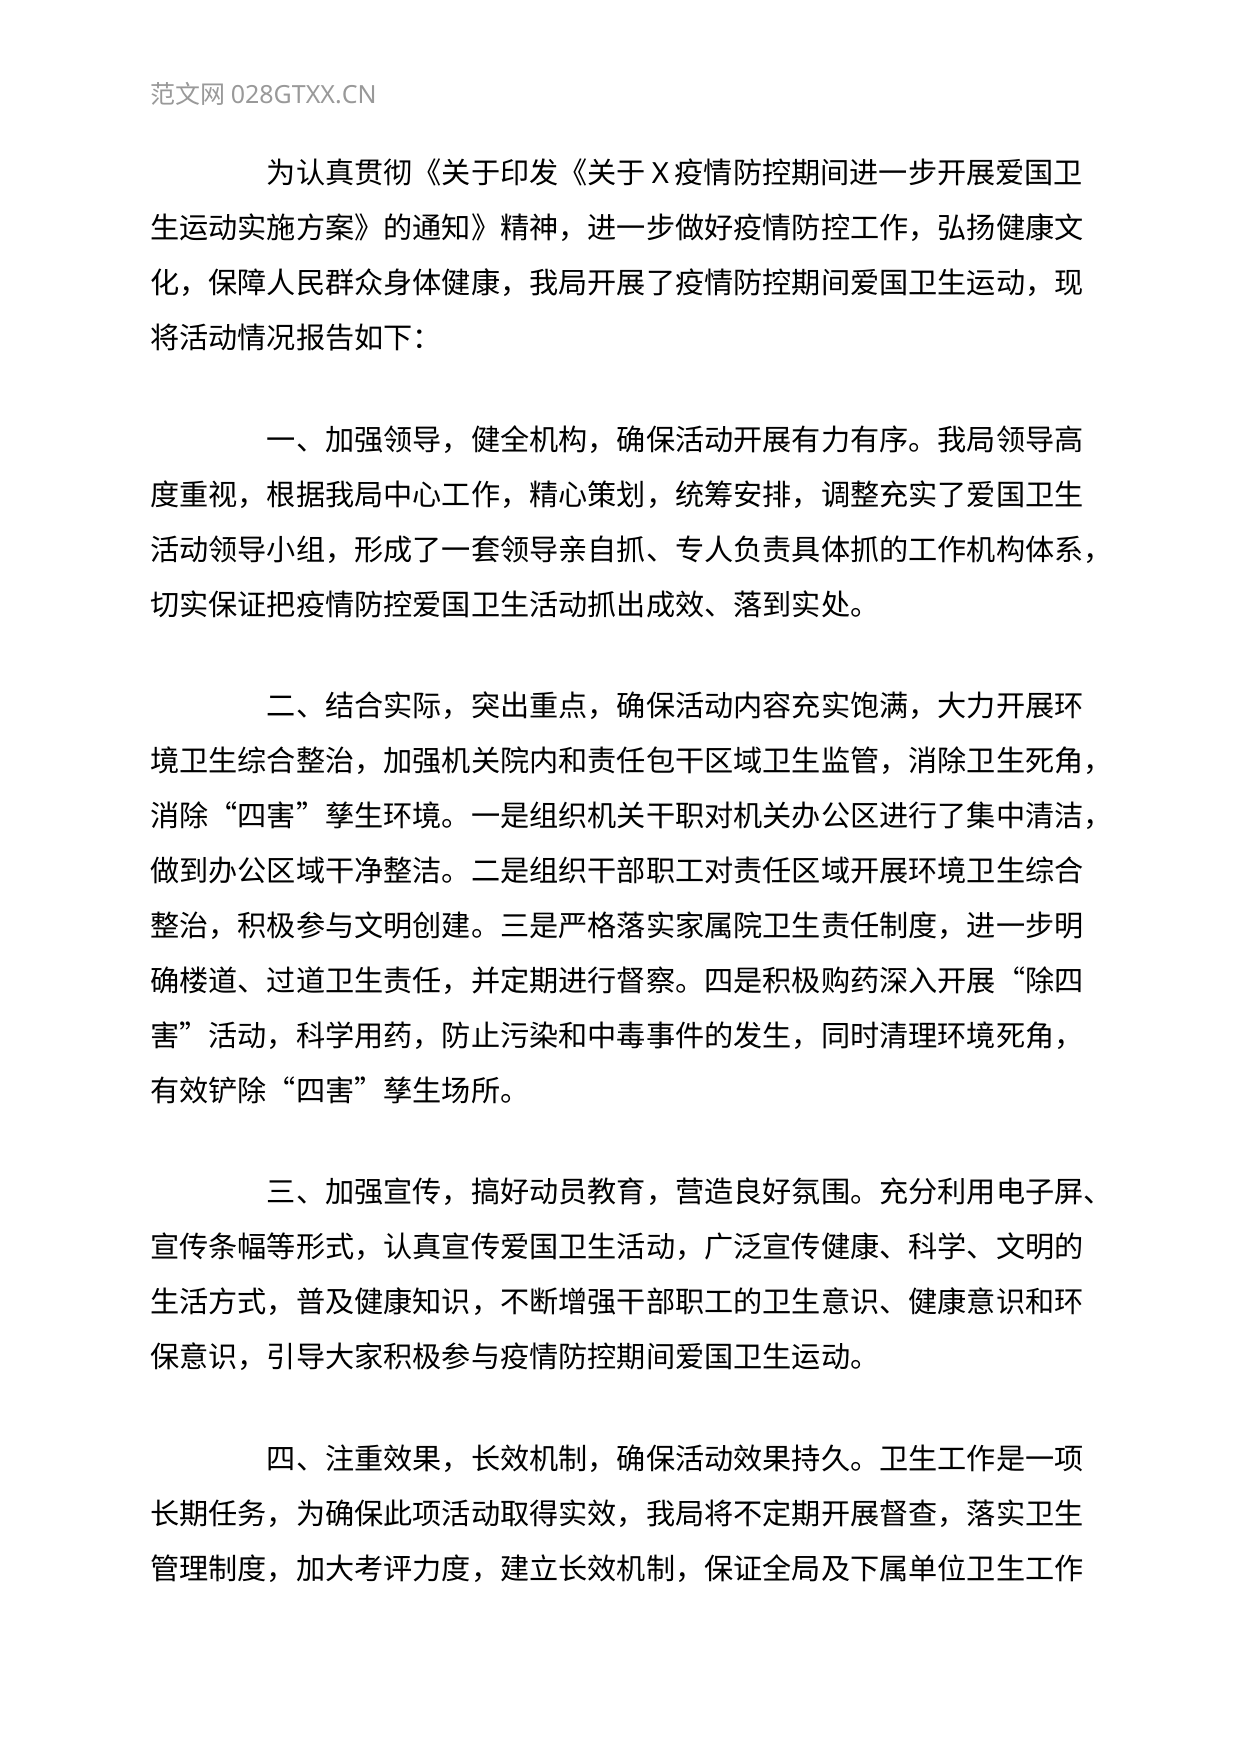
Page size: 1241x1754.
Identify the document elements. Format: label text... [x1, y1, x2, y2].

text 一、加强领导，健全机构，确保活动开展有力有序。我局领导高度重视，根据我局中心工作，精心策划，统筹安排，调整充实了爱国卫生活动领导小组，形成了一套领导亲自抓、专人负责具体抓的工作机构体系，切实保证把疫情防控爱国卫生活动抓出成效、落到实处。 [150, 417, 1090, 623]
text 二、结合实际，突出重点，确保活动内容充实饱满，大力开展环境卫生综合整治，加强机关院内和责任包干区域卫生监管，消除卫生死角，消除“四害”孳生环境。一是组织机关干职对机关办公区进行了集中清洁，做到办公区域干净整洁。二是组织干部职工对责任区域开展环境卫生综合整治，积极参与文明创建。三是严格落实家属院卫生责任制度，进一步明确楼道、过道卫生责任，并定期进行督察。四是积极购药深入开展“除四害”活动，科学用药，防止污染和中毒事件的发生，同时清理环境死角，有效铲除“四害”孳生场所。 [150, 683, 1090, 1109]
text 三、加强宣传，搞好动员教育，营造良好氛围。充分利用电子屏、宣传条幅等形式，认真宣传爱国卫生活动，广泛宣传健康、科学、文明的生活方式，普及健康知识，不断增强干部职工的卫生意识、健康意识和环保意识，引导大家积极参与疫情防控期间爱国卫生运动。 [150, 1169, 1090, 1376]
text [150, 1436, 1090, 1588]
text 为认真贯彻《关于印发《关于X疫情防控期间进一步开展爱国卫生运动实施方案》的通知》精神，进一步做好疫情防控工作，弘扬健康文化，保障人民群众身体健康，我局开展了疫情防控期间爱国卫生运动，现将活动情况报告如下： [150, 150, 1090, 357]
